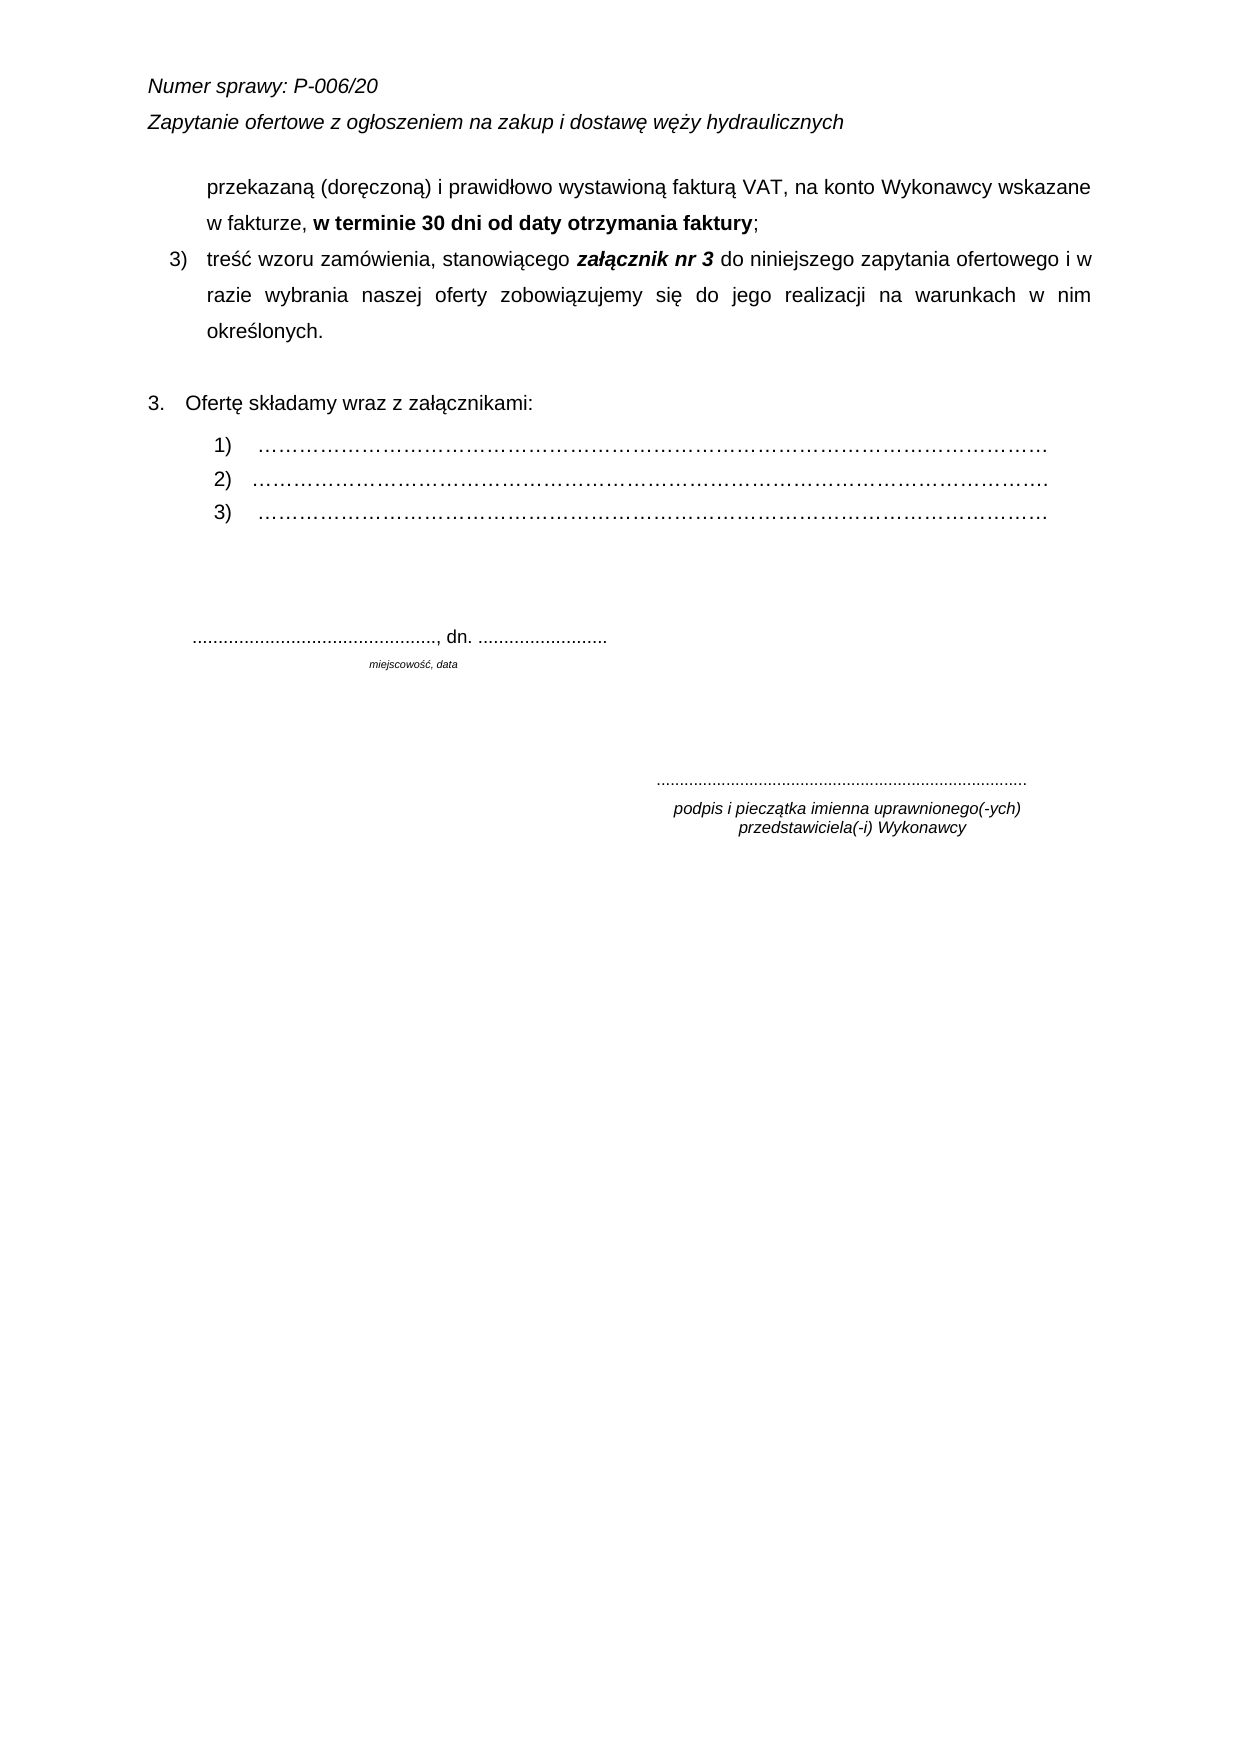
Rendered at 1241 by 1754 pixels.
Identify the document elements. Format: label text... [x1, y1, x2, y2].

list treść wzoru zamówienia, stanowiącego załącznik nr 3 do niniejszego zapytania ofertowego i w razie wybrania naszej oferty zobowiązujemy się do jego realizacji na warunkach w nim określonych. [169, 247, 1093, 342]
text ..............................................., dn. ......................... [148, 626, 1093, 648]
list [169, 175, 1093, 234]
list Ofertę składamy wraz z załącznikami: [148, 390, 1093, 414]
text przedstawiciela(-i) Wykonawcy [664, 818, 1093, 837]
list …………………………………………………………………………………………………… [213, 493, 1093, 526]
text ................................................................................ [516, 770, 1093, 789]
text podpis i pieczątka imienna uprawnionego(-ych) [591, 799, 1093, 818]
text miejscowość, data [295, 658, 1093, 680]
list …………………………………………………………………………………………………… [213, 426, 1093, 459]
list ……………………………………………………………………………………………………. [213, 459, 1093, 493]
